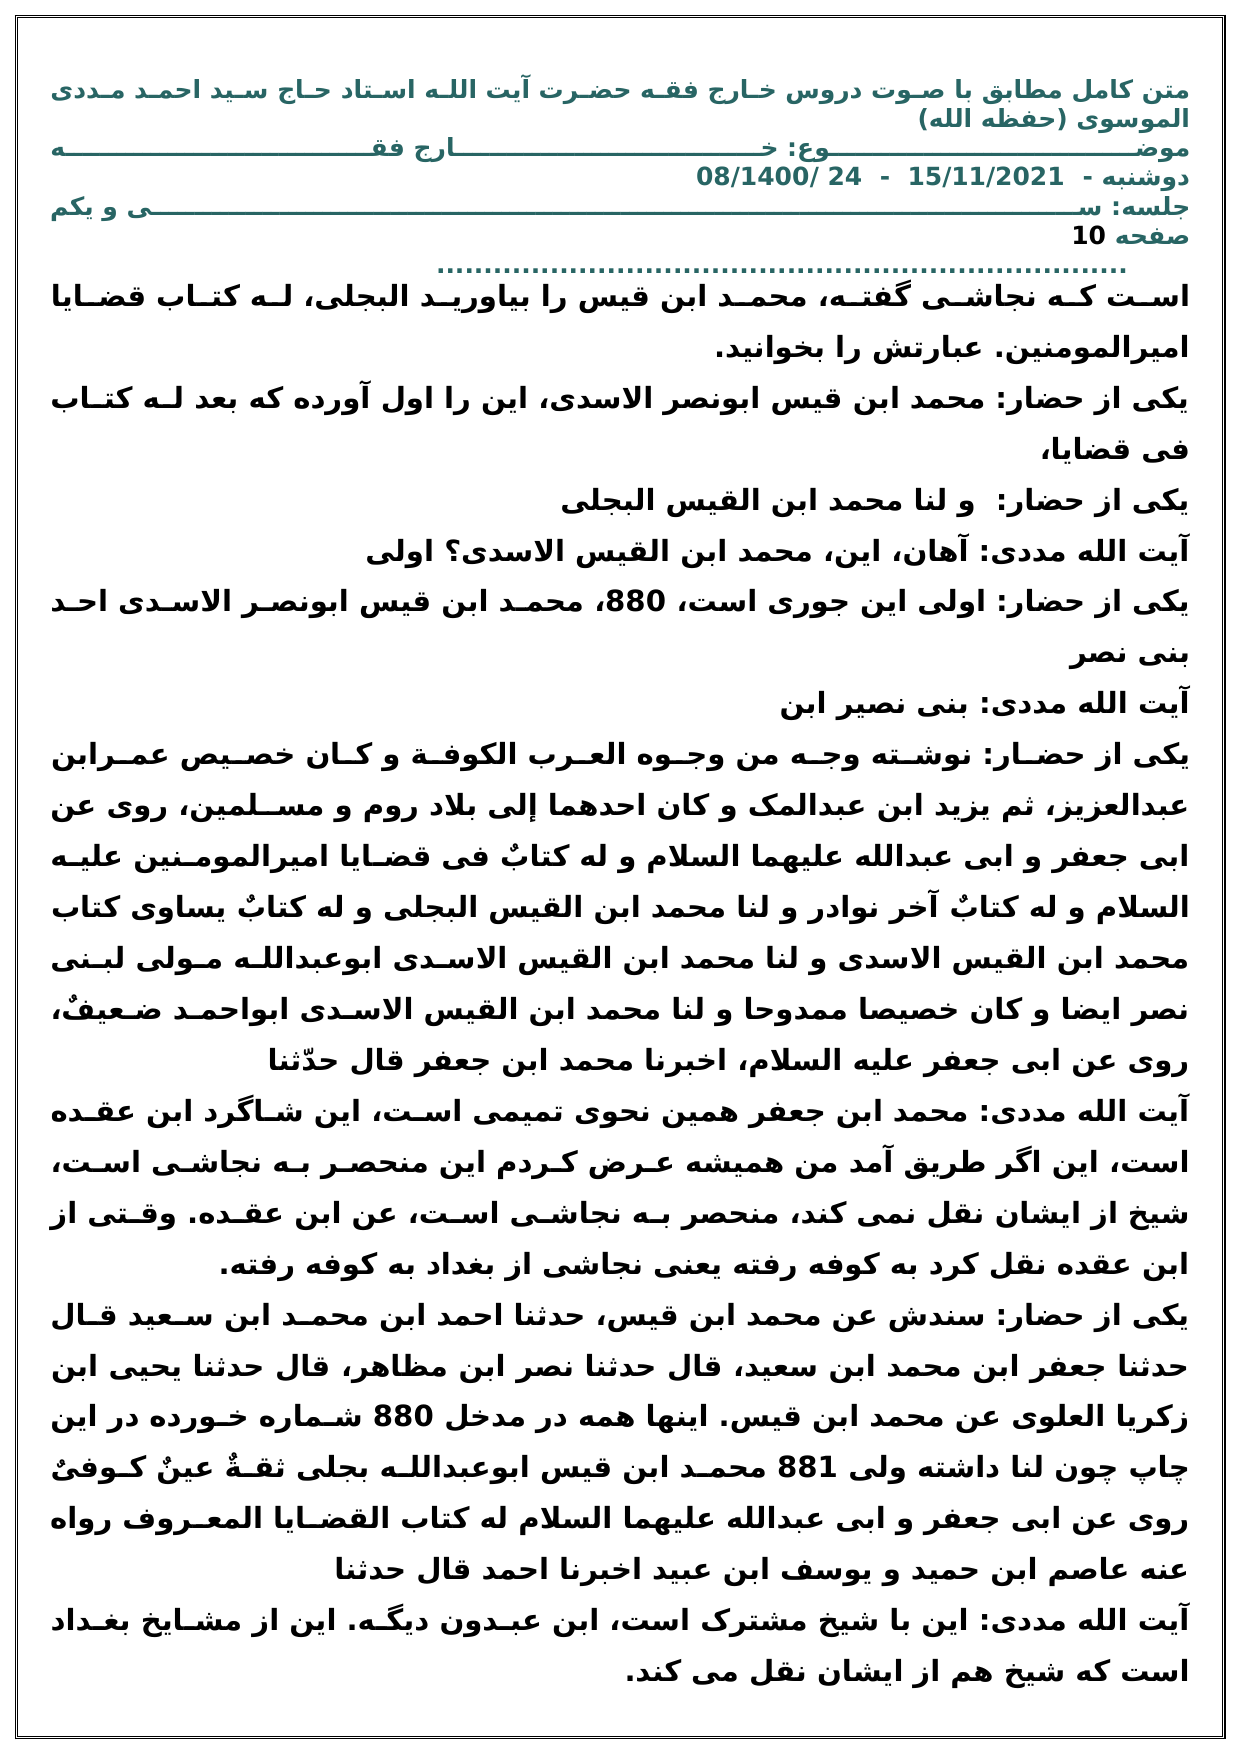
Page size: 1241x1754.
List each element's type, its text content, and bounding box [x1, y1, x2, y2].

text آیت الله مددی: بنی نصیر ابن [50, 687, 1190, 721]
text یکی از حضار: نوشته وجه من وجوه العرب الکوفة و کان خصیص عمرابن عبدالعزیز، ثم یزید ابن عبدالمک و کان احدهما إلی بلاد روم و مسلمین، روی عن ابی جعفر و ابی عبدالله علیهما السلام و له کتابٌ فی قضایا امیرالمومنین علیه السلام و له کتابٌ آخر نوادر و لنا محمد ابن القیس البجلی و له کتابٌ یساوی کتاب محمد ابن القیس الاسدی و لنا محمد ابن القیس الاسدی ابوعبدالله مولی لبنی نصر ایضا و کان خصیصا ممدوحا و لنا محمد ابن القیس الاسدی ابواحمد ضعیفٌ، روی عن ابی جعفر علیه السلام، اخبرنا محمد ابن جعفر قال حدّثنا [50, 738, 1190, 1077]
text آیت الله مددی: آهان، این، محمد ابن القیس الاسدی؟ اولی [50, 534, 1190, 568]
text یکی از حضار: و لنا محمد ابن القیس البجلی [50, 483, 1190, 517]
text یکی از حضار: محمد ابن قیس ابونصر الاسدی، این را اول آورده که بعد له کتاب فی قضایا، [50, 381, 1190, 466]
text آیت الله مددی: محمد ابن جعفر همین نحوی تمیمی است، این شاگرد ابن عقده است، این اگر طریق آمد من همیشه عرض کردم این منحصر به نجاشی است، شیخ از ایشان نقل نمی کند، منحصر به نجاشی است، عن ابن عقده. وقتی از ابن عقده نقل کرد به کوفه رفته یعنی نجاشی از بغداد به کوفه رفته. [50, 1094, 1190, 1281]
text یکی از حضار: اولی این جوری است، 880، محمد ابن قیس ابونصر الاسدی احد بنی نصر [50, 585, 1190, 670]
text یکی از حضار: سندش عن محمد ابن قیس، حدثنا احمد ابن محمد ابن سعید قال حدثنا جعفر ابن محمد ابن سعید، قال حدثنا نصر ابن مظاهر، قال حدثنا یحیی ابن زکریا العلوی عن محمد ابن قیس. اینها همه در مدخل 880 شماره خورده در این چاپ چون لنا داشته ولی 881 محمد ابن قیس ابوعبدالله بجلی ثقةٌ عینٌ کوفیٌ روی عن ابی جعفر و ابی عبدالله علیهما السلام له کتاب القضایا المعروف رواه عنه عاصم ابن حمید و یوسف ابن عبید اخبرنا احمد قال حدثنا [50, 1298, 1190, 1587]
text آیت الله مددی: این با شیخ مشترک است، ابن عبدون دیگه. این از مشایخ بغداد است که شیخ هم از ایشان نقل می کند. [50, 1603, 1190, 1688]
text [50, 279, 1190, 364]
